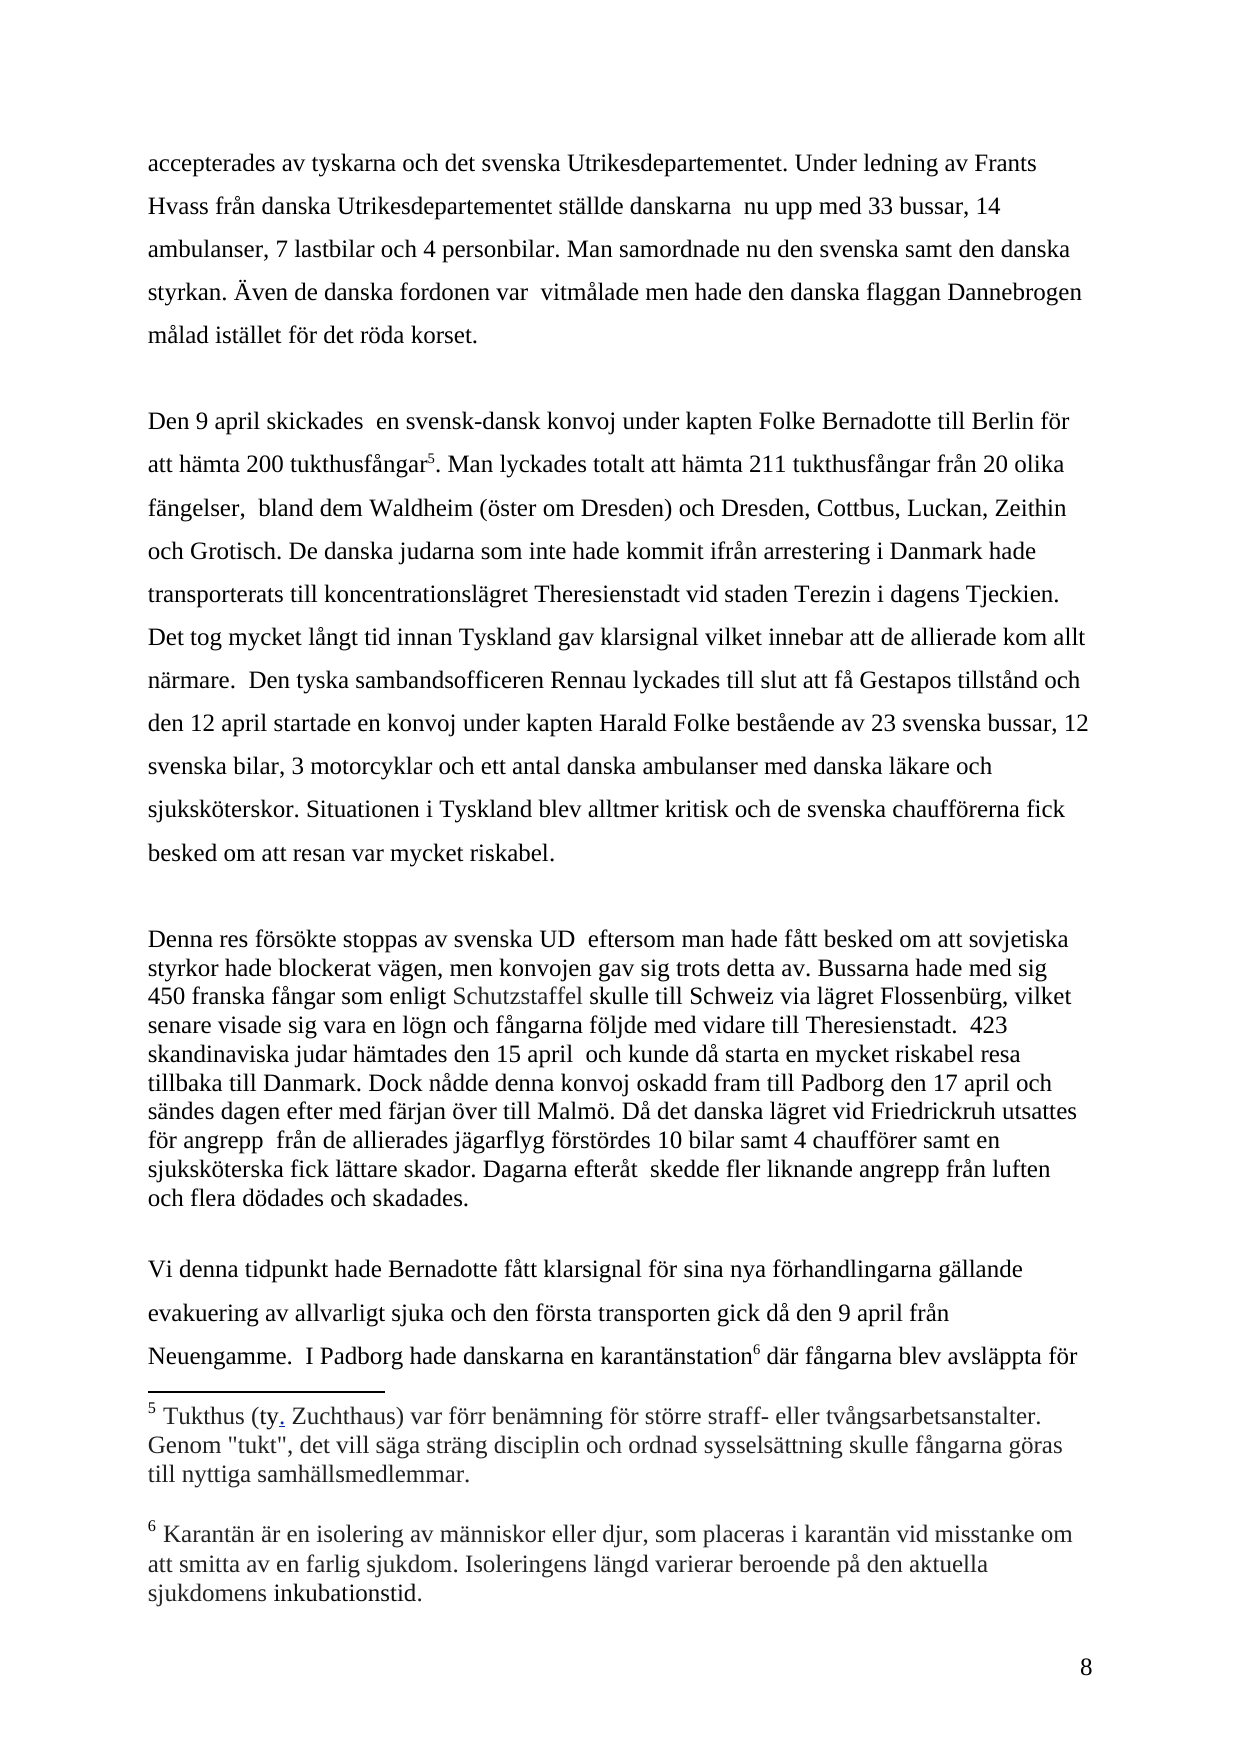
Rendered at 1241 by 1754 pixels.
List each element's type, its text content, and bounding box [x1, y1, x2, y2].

text Den 9 april skickades en svensk-dansk konvoj under kapten Folke Bernadotte till Berlin för att hämta 200 tukthusfångar. Man lyckades totalt att hämta 211 tukthusfångar från 20 olika fängelser, bland dem Waldheim (öster om Dresden) och Dresden, Cottbus, Luckan, Zeithin och Grotisch. De danska judarna som inte hade kommit ifrån arrestering i Danmark hade transporterats till koncentrationslägret Theresienstadt vid staden Terezin i dagens Tjeckien. Det tog mycket långt tid innan Tyskland gav klarsignal vilket innebar att de allierade kom allt närmare. Den tyska sambandsofficeren Rennau lyckades till slut att få Gestapos tillstånd och den 12 april startade en konvoj under kapten Harald Folke bestående av 23 svenska bussar, 12 svenska bilar, 3 motorcyklar och ett antal danska ambulanser med danska läkare och sjuksköterskor. Situationen i Tyskland blev alltmer kritisk och de svenska chaufförerna fick besked om att resan var mycket riskabel. [148, 406, 1093, 866]
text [148, 1254, 1093, 1369]
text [148, 148, 1093, 349]
text Denna res försökte stoppas av svenska UD eftersom man hade fått besked om att sovjetiska styrkor hade blockerat vägen, men konvojen gav sig trots detta av. Bussarna hade med sig 450 franska fångar som enligt Schutzstaffel skulle till Schweiz via lägret Flossenbürg, vilket senare visade sig vara en lögn och fångarna följde med vidare till Theresienstadt. 423 skandinaviska judar hämtades den 15 april och kunde då starta en mycket riskabel resa tillbaka till Danmark. Dock nådde denna konvoj oskadd fram till Padborg den 17 april och sändes dagen efter med färjan över till Malmö. Då det danska lägret vid Friedrickruh utsattes för angrepp från de allierades jägarflyg förstördes 10 bilar samt 4 chaufförer samt en sjuksköterska fick lättare skador. Dagarna efteråt skedde fler liknande angrepp från luften och flera dödades och skadades. [148, 924, 1093, 1211]
